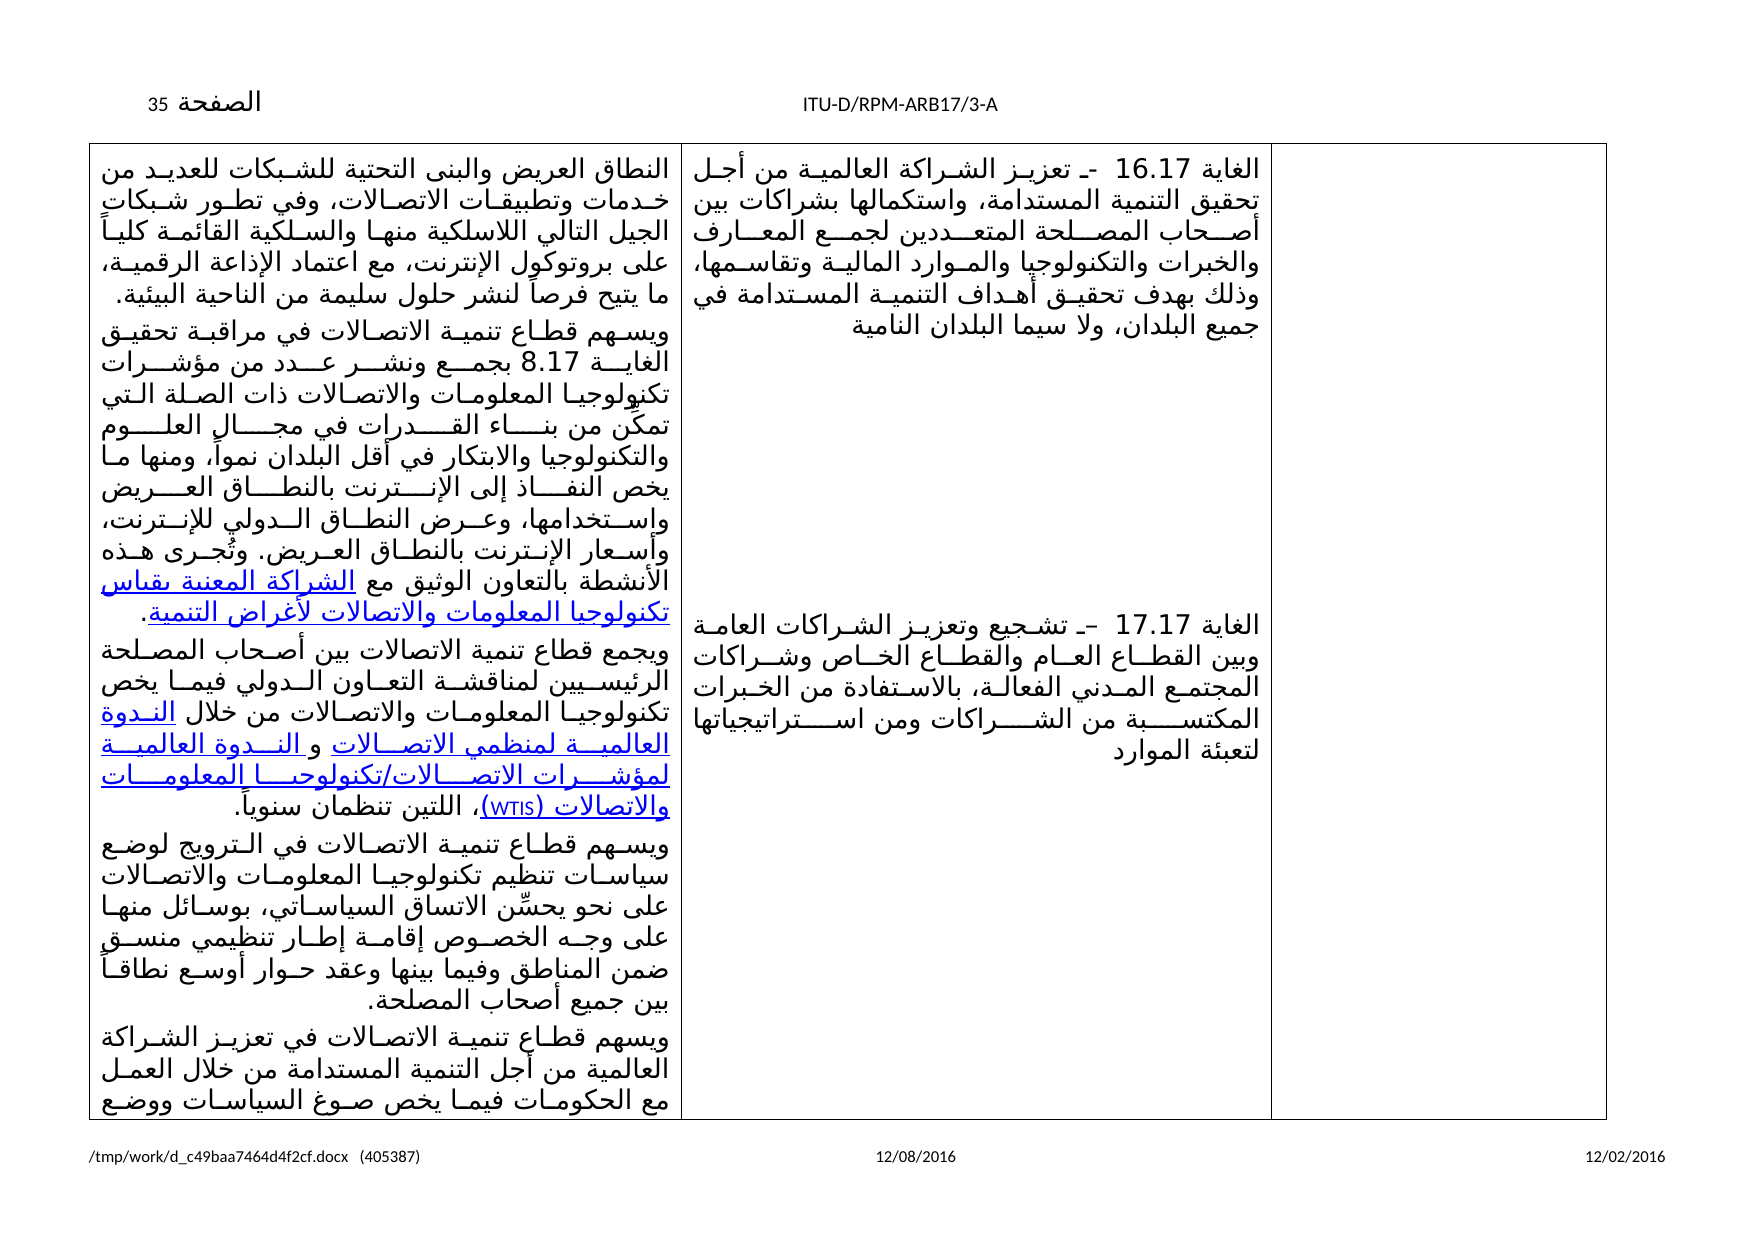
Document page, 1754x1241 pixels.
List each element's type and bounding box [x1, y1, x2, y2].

table_cell [90, 144, 681, 1118]
table_cell [682, 144, 1271, 1118]
table_cell [1272, 144, 1606, 1118]
